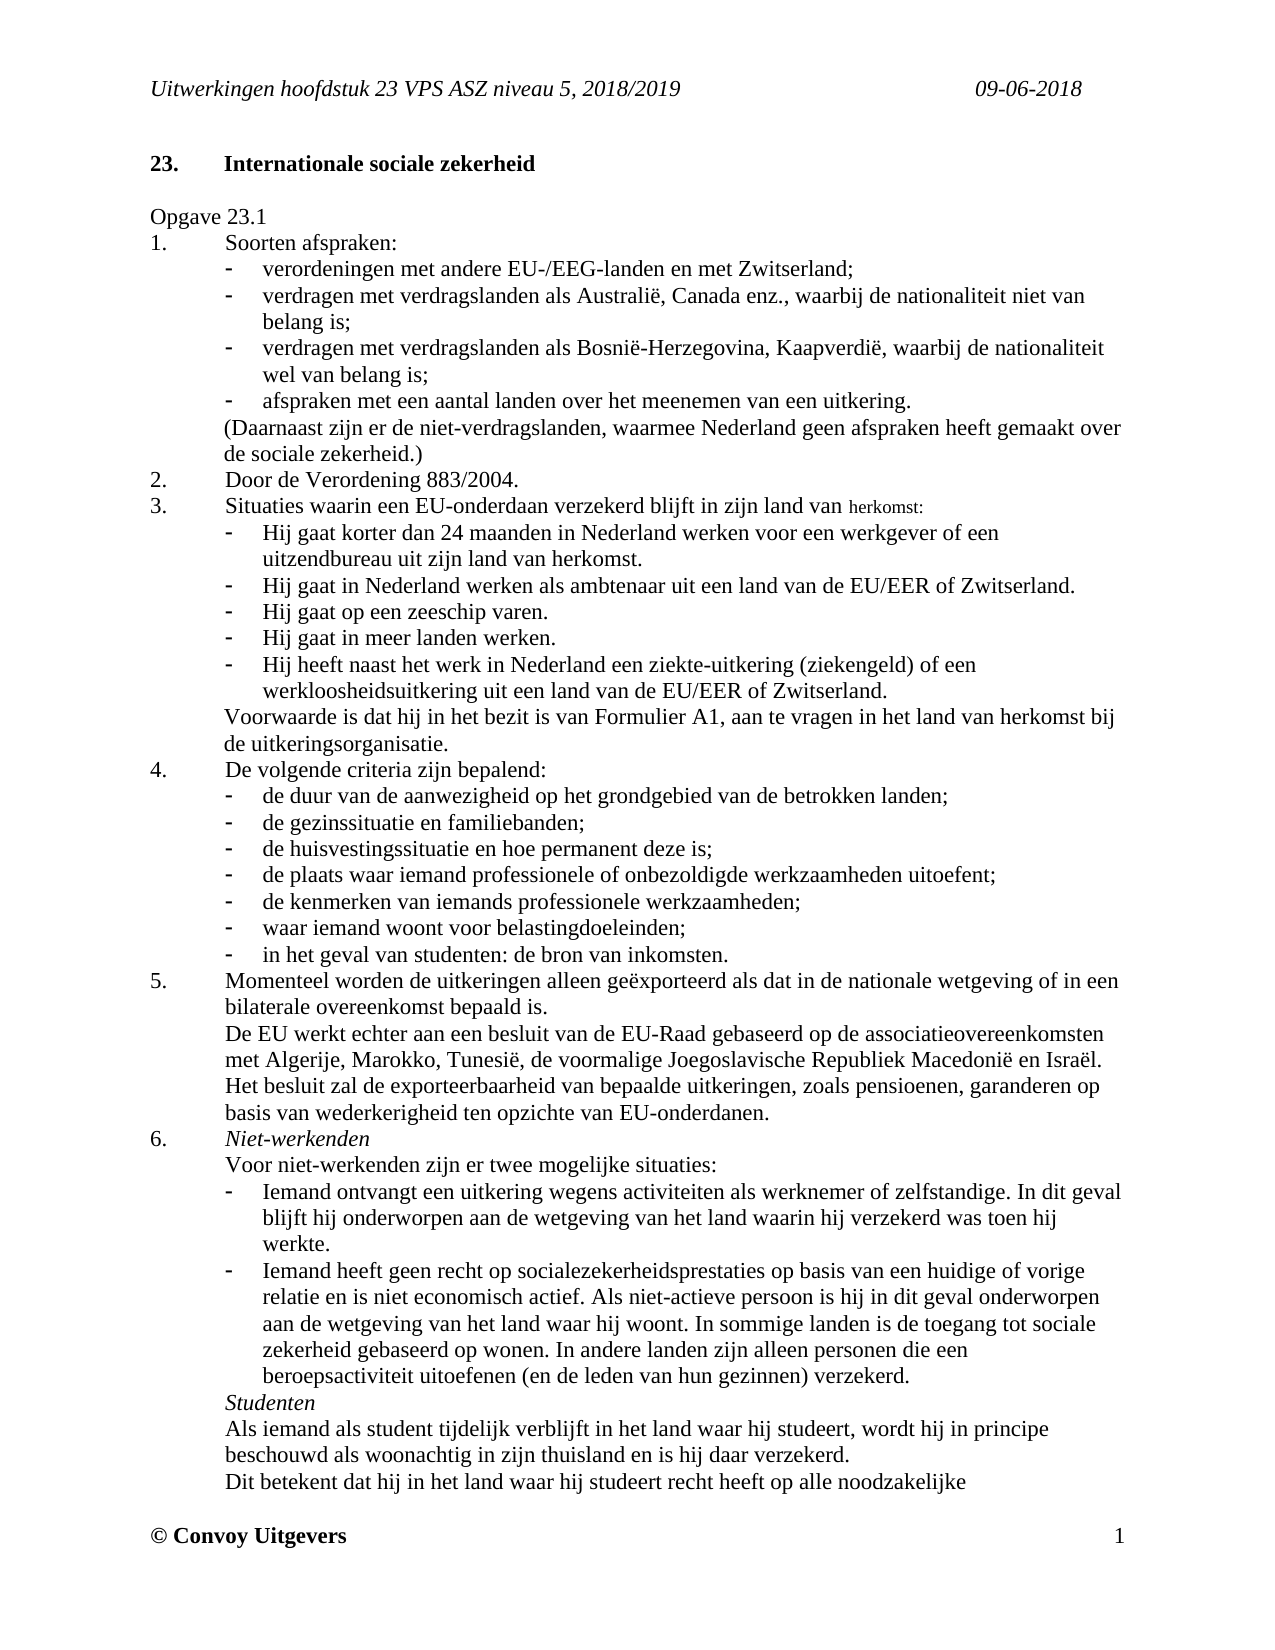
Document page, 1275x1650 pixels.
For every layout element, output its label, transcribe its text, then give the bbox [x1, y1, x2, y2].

list de gezinssituatie en familiebanden; [225, 809, 1125, 835]
list de huisvestingssituatie en hoe permanent deze is; [225, 835, 1125, 862]
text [150, 1415, 1125, 1494]
list verdragen met verdragslanden als Bosnië-Herzegovina, Kaapverdië, waarbij de nationaliteit wel van belang is; [225, 334, 1125, 387]
text 3. Situaties waarin een EU-onderdaan verzekerd blijft in zijn land van herkomst: [150, 493, 1125, 519]
text 4. De volgende criteria zijn bepalend: [150, 756, 1125, 782]
list waar iemand woont voor belastingdoeleinden; [225, 914, 1125, 941]
list afspraken met een aantal landen over het meenemen van een uitkering. [225, 387, 1125, 413]
list Hij gaat korter dan 24 maanden in Nederland werken voor een werkgever of een uitzendbureau uit zijn land van herkomst. [225, 519, 1125, 572]
list Hij heeft naast het werk in Nederland een ziekte-uitkering (ziekengeld) of een werkloosheidsuitkering uit een land van de EU/EER of Zwitserland. [225, 651, 1125, 703]
text 6. Niet-werkenden [150, 1125, 1125, 1151]
text (Daarnaast zijn er de niet-verdragslanden, waarmee Nederland geen afspraken heeft gemaakt over de sociale zekerheid.) [224, 413, 1125, 466]
list Hij gaat in Nederland werken als ambtenaar uit een land van de EU/EER of Zwitserland. [225, 572, 1125, 598]
list Iemand ontvangt een uitkering wegens activiteiten als werknemer of zelfstandige. In dit geval blijft hij onderworpen aan de wetgeving van het land waarin hij verzekerd was toen hij werkte. [225, 1178, 1125, 1257]
list verordeningen met andere EU-/EEG-landen en met Zwitserland; [225, 255, 1125, 282]
text 2. Door de Verordening 883/2004. [150, 466, 1125, 493]
text Opgave 23.1 [150, 203, 1125, 229]
list verdragen met verdragslanden als Australië, Canada enz., waarbij de nationaliteit niet van belang is; [225, 282, 1125, 334]
list Hij gaat in meer landen werken. [225, 624, 1125, 651]
text 1. Soorten afspraken: [150, 229, 1125, 255]
list de duur van de aanwezigheid op het grondgebied van de betrokken landen; [225, 782, 1125, 809]
list Iemand heeft geen recht op socialezekerheidsprestaties op basis van een huidige of vorige relatie en is niet economisch actief. Als niet-actieve persoon is hij in dit geval onderworpen aan de wetgeving van het land waar hij woont. In sommige landen is de toegang tot sociale zekerheid gebaseerd op wonen. In andere landen zijn alleen personen die een beroepsactiviteit uitoefenen (en de leden van hun gezinnen) verzekerd. [225, 1257, 1125, 1389]
list de kenmerken van iemands professionele werkzaamheden; [225, 888, 1125, 914]
text Voor niet-werkenden zijn er twee mogelijke situaties: [150, 1151, 1125, 1178]
text Voorwaarde is dat hij in het bezit is van Formulier A1, aan te vragen in het land van herkomst bij de uitkeringsorganisatie. [224, 703, 1125, 756]
text 23. Internationale sociale zekerheid [150, 150, 1125, 176]
list Hij gaat op een zeeschip varen. [225, 598, 1125, 624]
text Studenten [187, 1389, 1125, 1415]
list in het geval van studenten: de bron van inkomsten. [225, 941, 1125, 967]
list de plaats waar iemand professionele of onbezoldigde werkzaamheden uitoefent; [225, 862, 1125, 888]
text 5. Momenteel worden de uitkeringen alleen geëxporteerd als dat in de nationale wetgeving of in een bilaterale overeenkomst bepaald is. De EU werkt echter aan een besluit van de EU-Raad gebaseerd op de associatieovereenkomsten met Algerije, Marokko, Tunesië, de voormalige Joegoslavische Republiek Macedonië en Israël. Het besluit zal de exporteerbaarheid van bepaalde uitkeringen, zoals pensioenen, garanderen op basis van wederkerigheid ten opzichte van EU-onderdanen. [150, 967, 1125, 1125]
